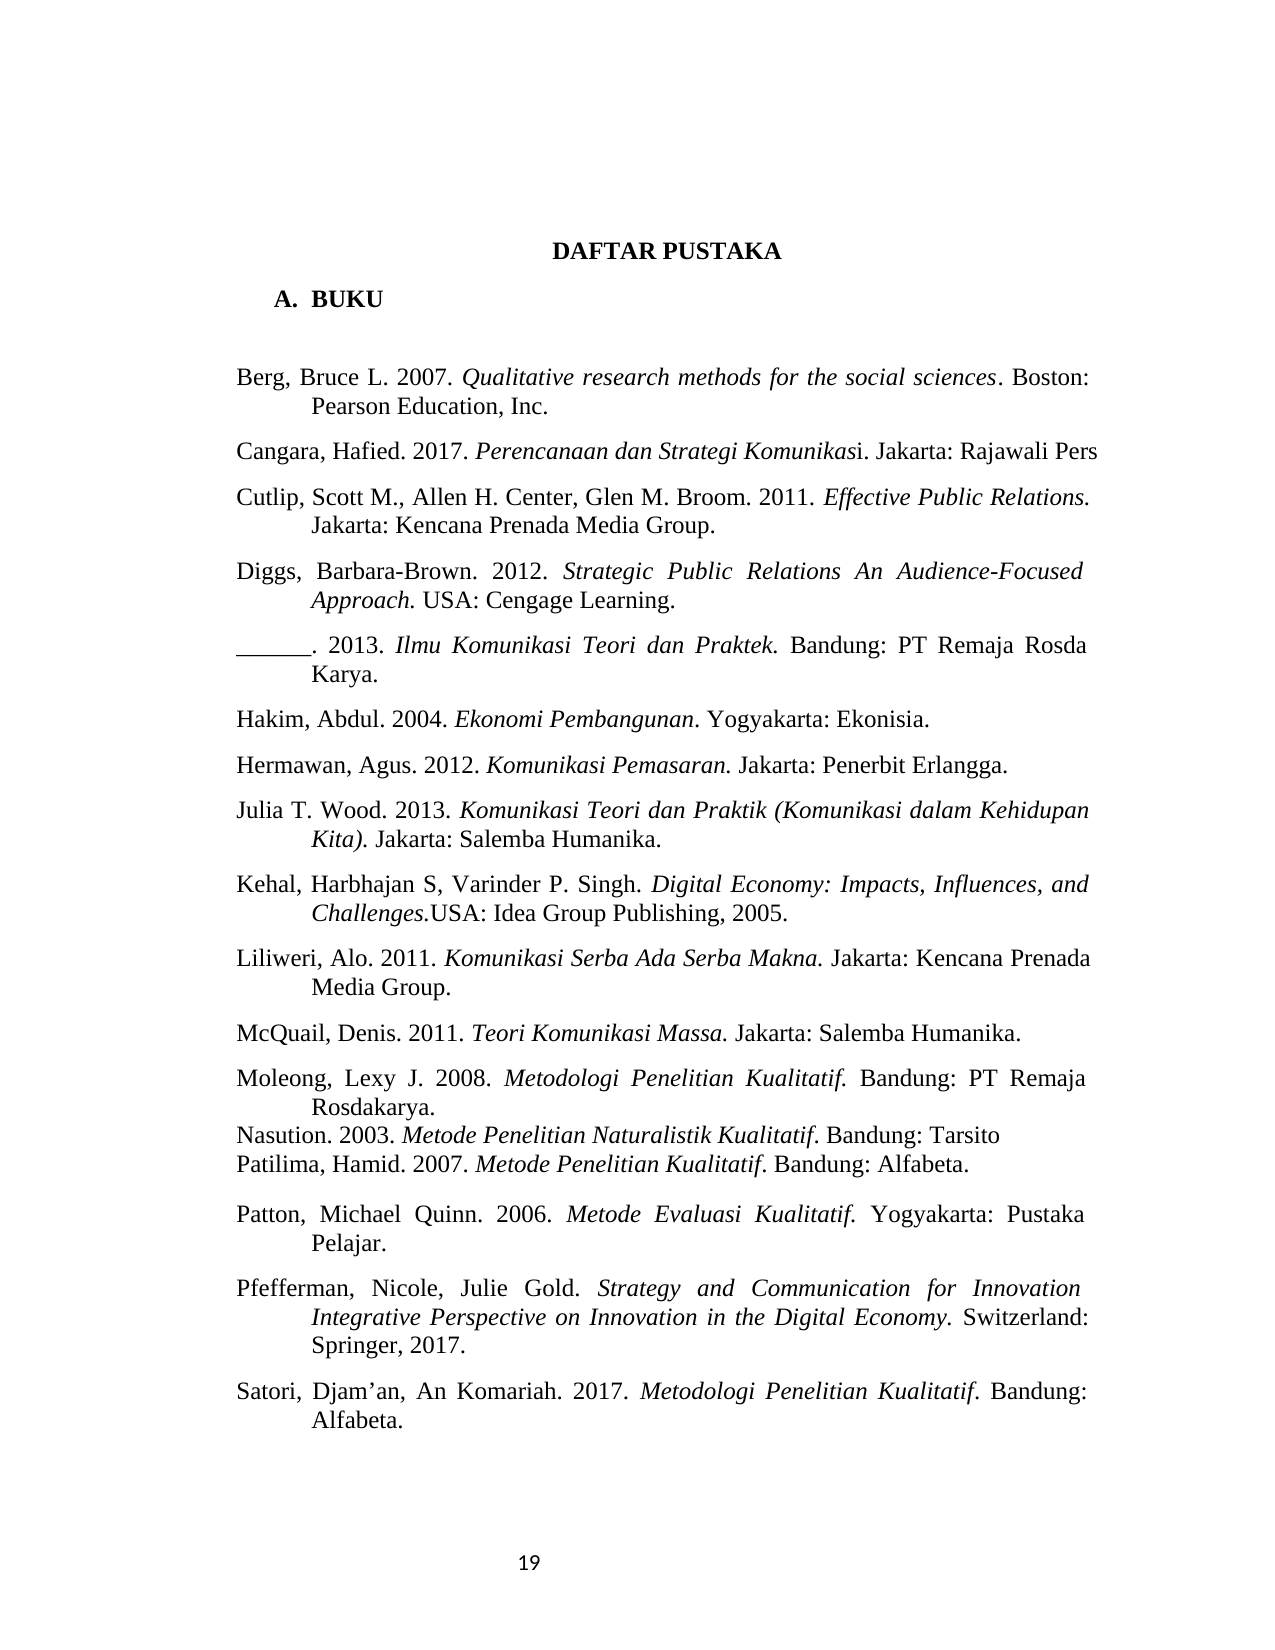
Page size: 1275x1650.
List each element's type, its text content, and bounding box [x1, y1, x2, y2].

text Berg, Bruce L. 2007. Qualitative research methods for the social sciences. Boston: Pearson Education, Inc. [236, 333, 1098, 420]
list BUKU [274, 284, 1098, 313]
list Moleong, Lexy J. 2008. Metodologi Penelitian Kualitatif. Bandung: PT Remaja Rosdakarya. [236, 1063, 1098, 1121]
text Patton, Michael Quinn. 2006. Metode Evaluasi Kualitatif. Yogyakarta: Pustaka Pelajar. [236, 1199, 1098, 1256]
text Cutlip, Scott M., Allen H. Center, Glen M. Broom. 2011. Effective Public Relations. Jakarta: Kencana Prenada Media Group. [236, 482, 1098, 539]
text Hermawan, Agus. 2012. Komunikasi Pemasaran. Jakarta: Penerbit Erlangga. [236, 750, 1098, 778]
text Cangara, Hafied. 2017. Perencanaan dan Strategi Komunikasi. Jakarta: Rajawali Pers [236, 436, 1098, 465]
text McQuail, Denis. 2011. Teori Komunikasi Massa. Jakarta: Salemba Humanika. [236, 1018, 1098, 1046]
text Kehal, Harbhajan S, Varinder P. Singh. Digital Economy: Impacts, Influences, and Challenges.USA: Idea Group Publishing, 2005. [236, 869, 1098, 927]
list Nasution. 2003. Metode Penelitian Naturalistik Kualitatif. Bandung: Tarsito [236, 1121, 1098, 1149]
text Pfefferman, Nicole, Julie Gold. Strategy and Communication for Innovation Integrative Perspective on Innovation in the Digital Economy. Switzerland: Springer, 2017. [236, 1273, 1098, 1359]
list Patilima, Hamid. 2007. Metode Penelitian Kualitatif. Bandung: Alfabeta. [236, 1149, 1098, 1178]
text DAFTAR PUSTAKA [236, 236, 1098, 265]
text ______. 2013. Ilmu Komunikasi Teori dan Praktek. Bandung: PT Remaja Rosda Karya. [236, 630, 1098, 688]
text Diggs, Barbara-Brown. 2012. Strategic Public Relations An Audience-Focused Approach. USA: Cengage Learning. [236, 556, 1098, 613]
text Satori, Djam’an, An Komariah. 2017. Metodologi Penelitian Kualitatif. Bandung: Alfabeta. [236, 1376, 1098, 1433]
text Hakim, Abdul. 2004. Ekonomi Pembangunan. Yogyakarta: Ekonisia. [236, 704, 1098, 733]
text Liliweri, Alo. 2011. Komunikasi Serba Ada Serba Makna. Jakarta: Kencana Prenada Media Group. [236, 943, 1098, 1001]
text Julia T. Wood. 2013. Komunikasi Teori dan Praktik (Komunikasi dalam Kehidupan Kita). Jakarta: Salemba Humanika. [236, 795, 1098, 853]
